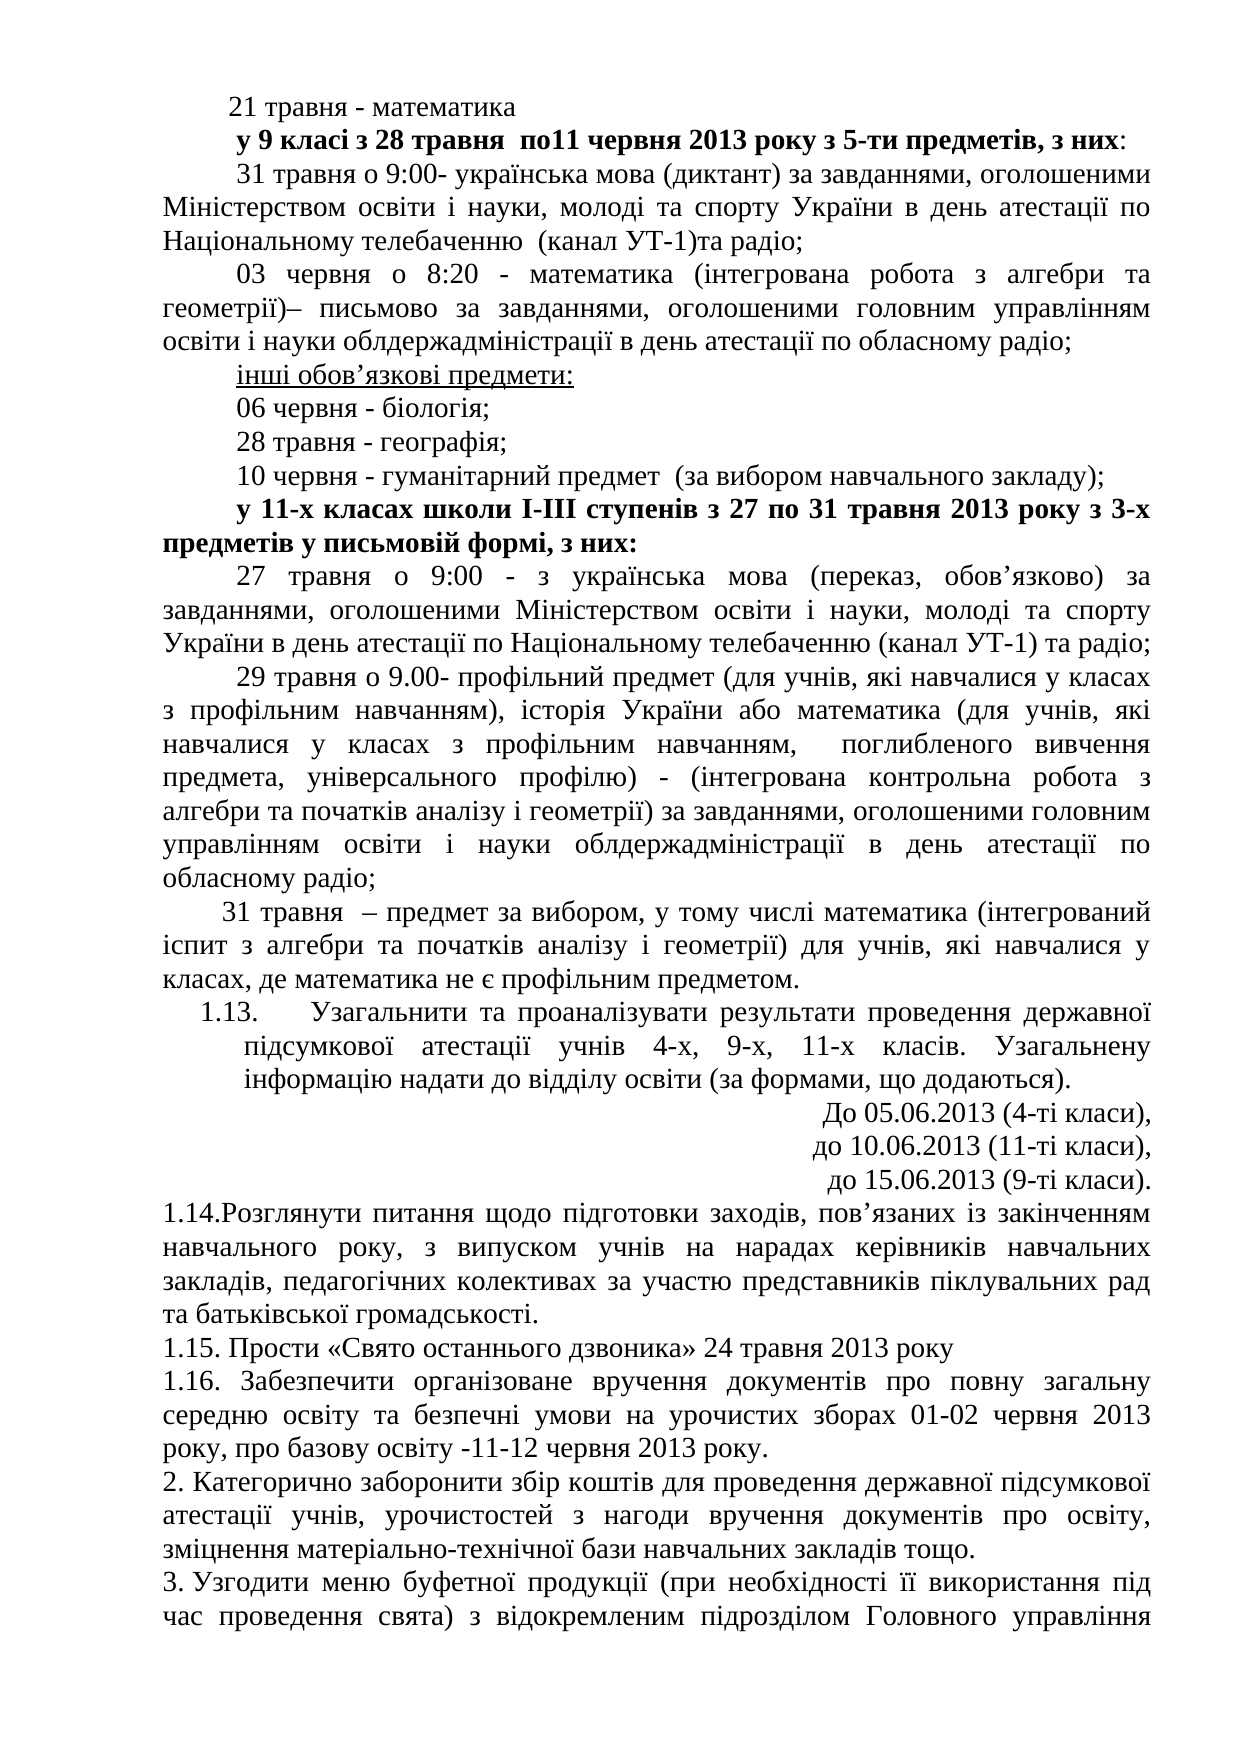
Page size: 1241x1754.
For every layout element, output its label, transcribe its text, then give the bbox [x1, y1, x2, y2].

list Узагальнити та проаналізувати результати проведення державної підсумкової атестації учнів 4-х, 9-х, 11-х класів. Узагальнену інформацію надати до відділу освіти (за формами, що додаються). [200, 994, 1152, 1095]
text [162, 1564, 1152, 1632]
text 2. Категорично заборонити збір коштів для проведення державної підсумкової атестації учнів, урочистостей з нагоди вручення документів про освіту, зміцнення матеріально-технічної бази навчальних закладів тощо. [162, 1464, 1152, 1564]
text 1.16. Забезпечити організоване вручення документів про повну загальну середню освіту та безпечні умови на урочистих зборах 01-02 червня 2013 року, про базову освіту -11-12 червня 2013 року. [162, 1363, 1152, 1464]
text у 9 класі з 28 травня по11 червня 2013 року з 5-ти предметів, з них: [162, 122, 1152, 156]
text 1.15. Прости «Свято останнього дзвоника» 24 травня 2013 року [162, 1330, 1152, 1363]
text інші обов’язкові предмети: [162, 357, 1152, 391]
text 21 травня - математика [162, 89, 1141, 122]
text до 10.06.2013 (11-ті класи), [162, 1128, 1152, 1162]
text до 15.06.2013 (9-ті класи). [162, 1162, 1152, 1196]
text 03 червня о 8:20 - математика (інтегрована робота з алгебри та геометрії)– письмово за завданнями, оголошеними головним управлінням освіти і науки облдержадміністрації в день атестації по обласному радіо; [162, 256, 1152, 357]
text 31 травня о 9:00- українська мова (диктант) за завданнями, оголошеними Міністерством освіти і науки, молоді та спорту України в день атестації по Національному телебаченню (канал УТ-1)та радіо; [162, 156, 1152, 256]
text До 05.06.2013 (4-ті класи), [162, 1095, 1152, 1128]
text 10 червня - гуманітарний предмет (за вибором навчального закладу); [162, 458, 1152, 491]
text 29 травня о 9.00- профільний предмет (для учнів, які навчалися у класах з профільним навчанням), історія України або математика (для учнів, які навчалися у класах з профільним навчанням, поглибленого вивчення предмета, універсального профілю) - (інтегрована контрольна робота з алгебри та початків аналізу і геометрії) за завданнями, оголошеними головним управлінням освіти і науки облдержадміністрації в день атестації по обласному радіо; [162, 659, 1152, 894]
text у 11-х класах школи І-ІІІ ступенів з 27 по 31 травня 2013 року з 3-х предметів у письмовій формі, з них: [162, 491, 1152, 558]
text 1.14.Розглянути питання щодо підготовки заходів, пов’язаних із закінченням навчального року, з випуском учнів на нарадах керівників навчальних закладів, педагогічних колективах за участю представників піклувальних рад та батьківської громадськості. [162, 1196, 1152, 1330]
text 31 травня – предмет за вибором, у тому числі математика (інтегрований іспит з алгебри та початків аналізу і геометрії) для учнів, які навчалися у класах, де математика не є профільним предметом. [162, 894, 1152, 994]
text 06 червня - біологія; [162, 391, 1152, 424]
text 27 травня о 9:00 - з українська мова (переказ, обов’язково) за завданнями, оголошеними Міністерством освіти і науки, молоді та спорту України в день атестації по Національному телебаченню (канал УТ-1) та радіо; [162, 558, 1152, 659]
text 28 травня - географія; [162, 424, 1152, 458]
